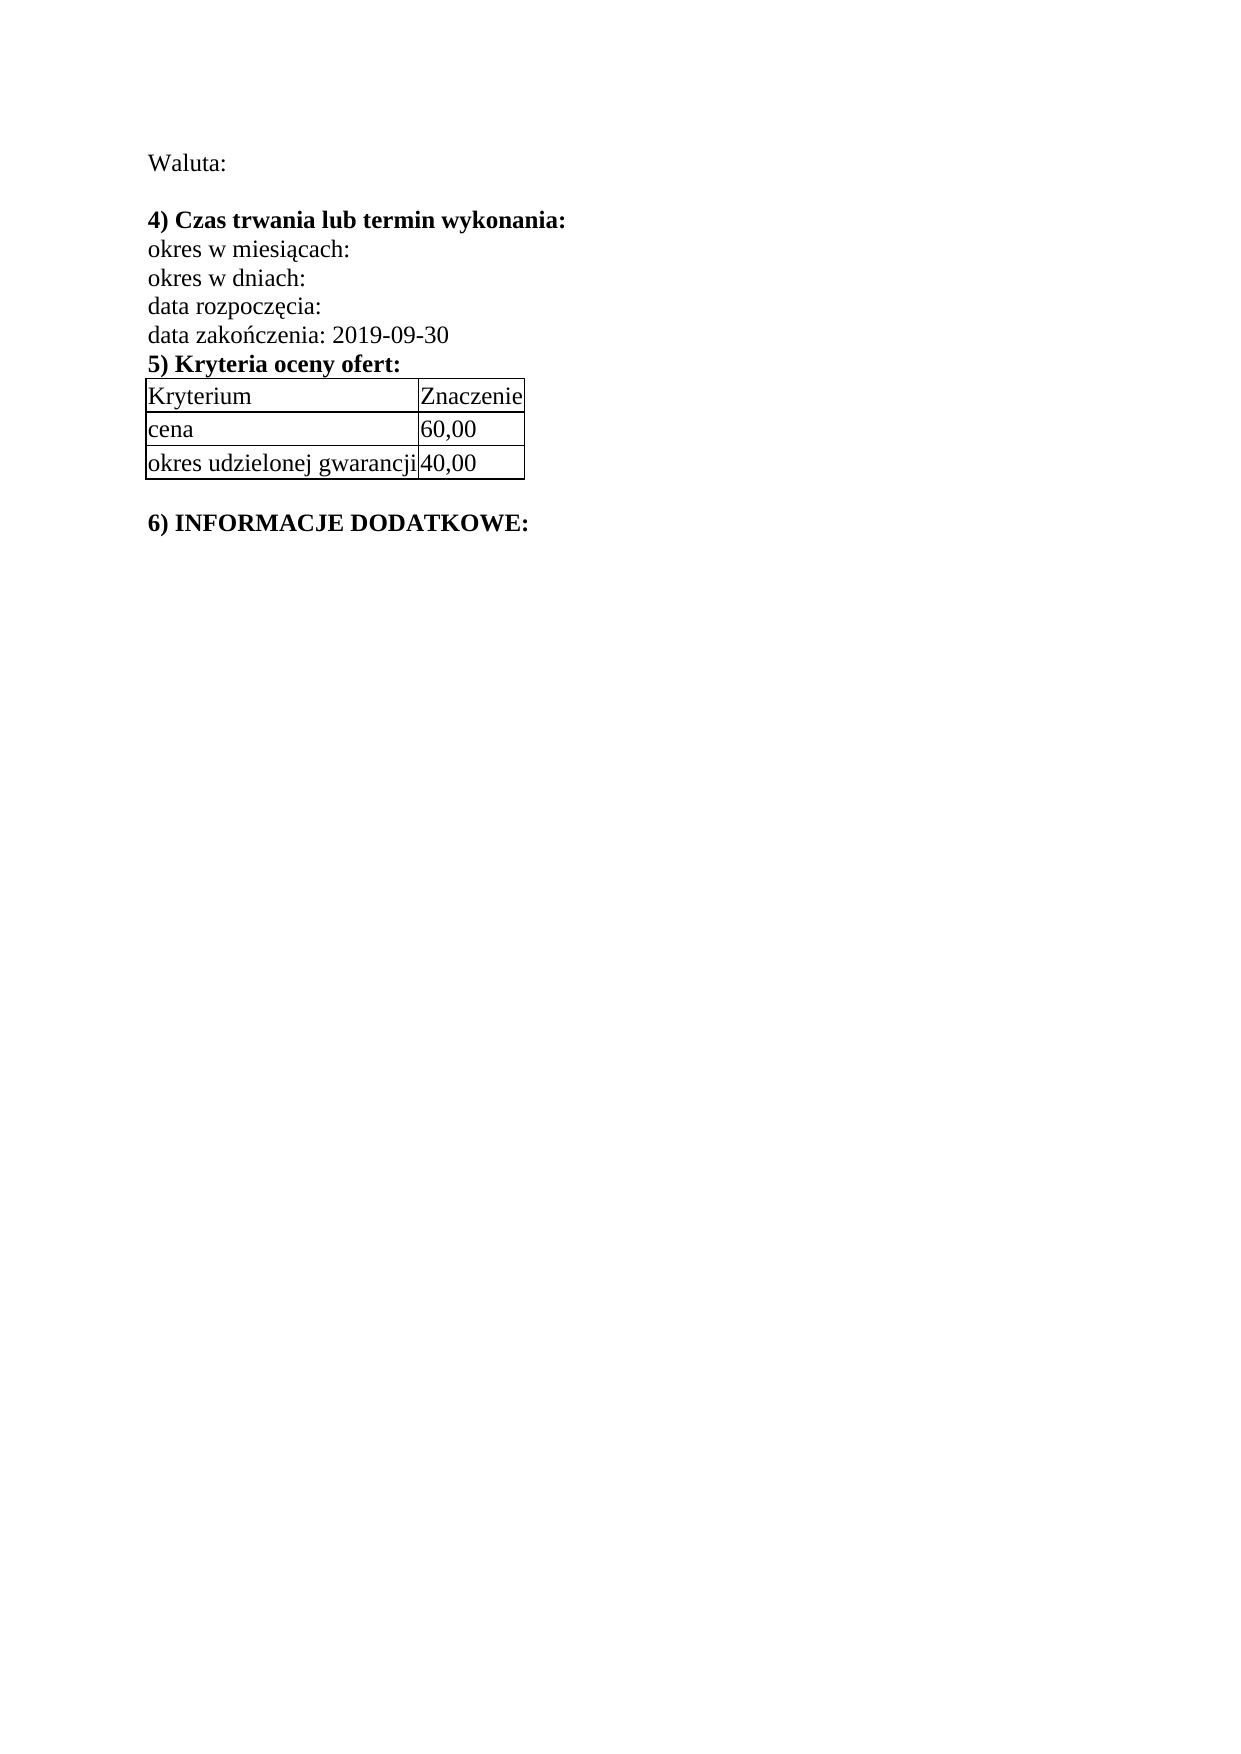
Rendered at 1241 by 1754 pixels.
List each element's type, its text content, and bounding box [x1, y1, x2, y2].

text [148, 148, 1093, 378]
text 6) INFORMACJE DODATKOWE: [148, 479, 1093, 537]
table_cell 40,00 [419, 446, 524, 478]
table_header Kryterium [147, 379, 418, 411]
table_cell cena [147, 413, 418, 444]
table_cell 60,00 [419, 413, 524, 444]
table_header Znaczenie [419, 379, 524, 411]
table_cell okres udzielonej gwarancji [147, 446, 418, 478]
